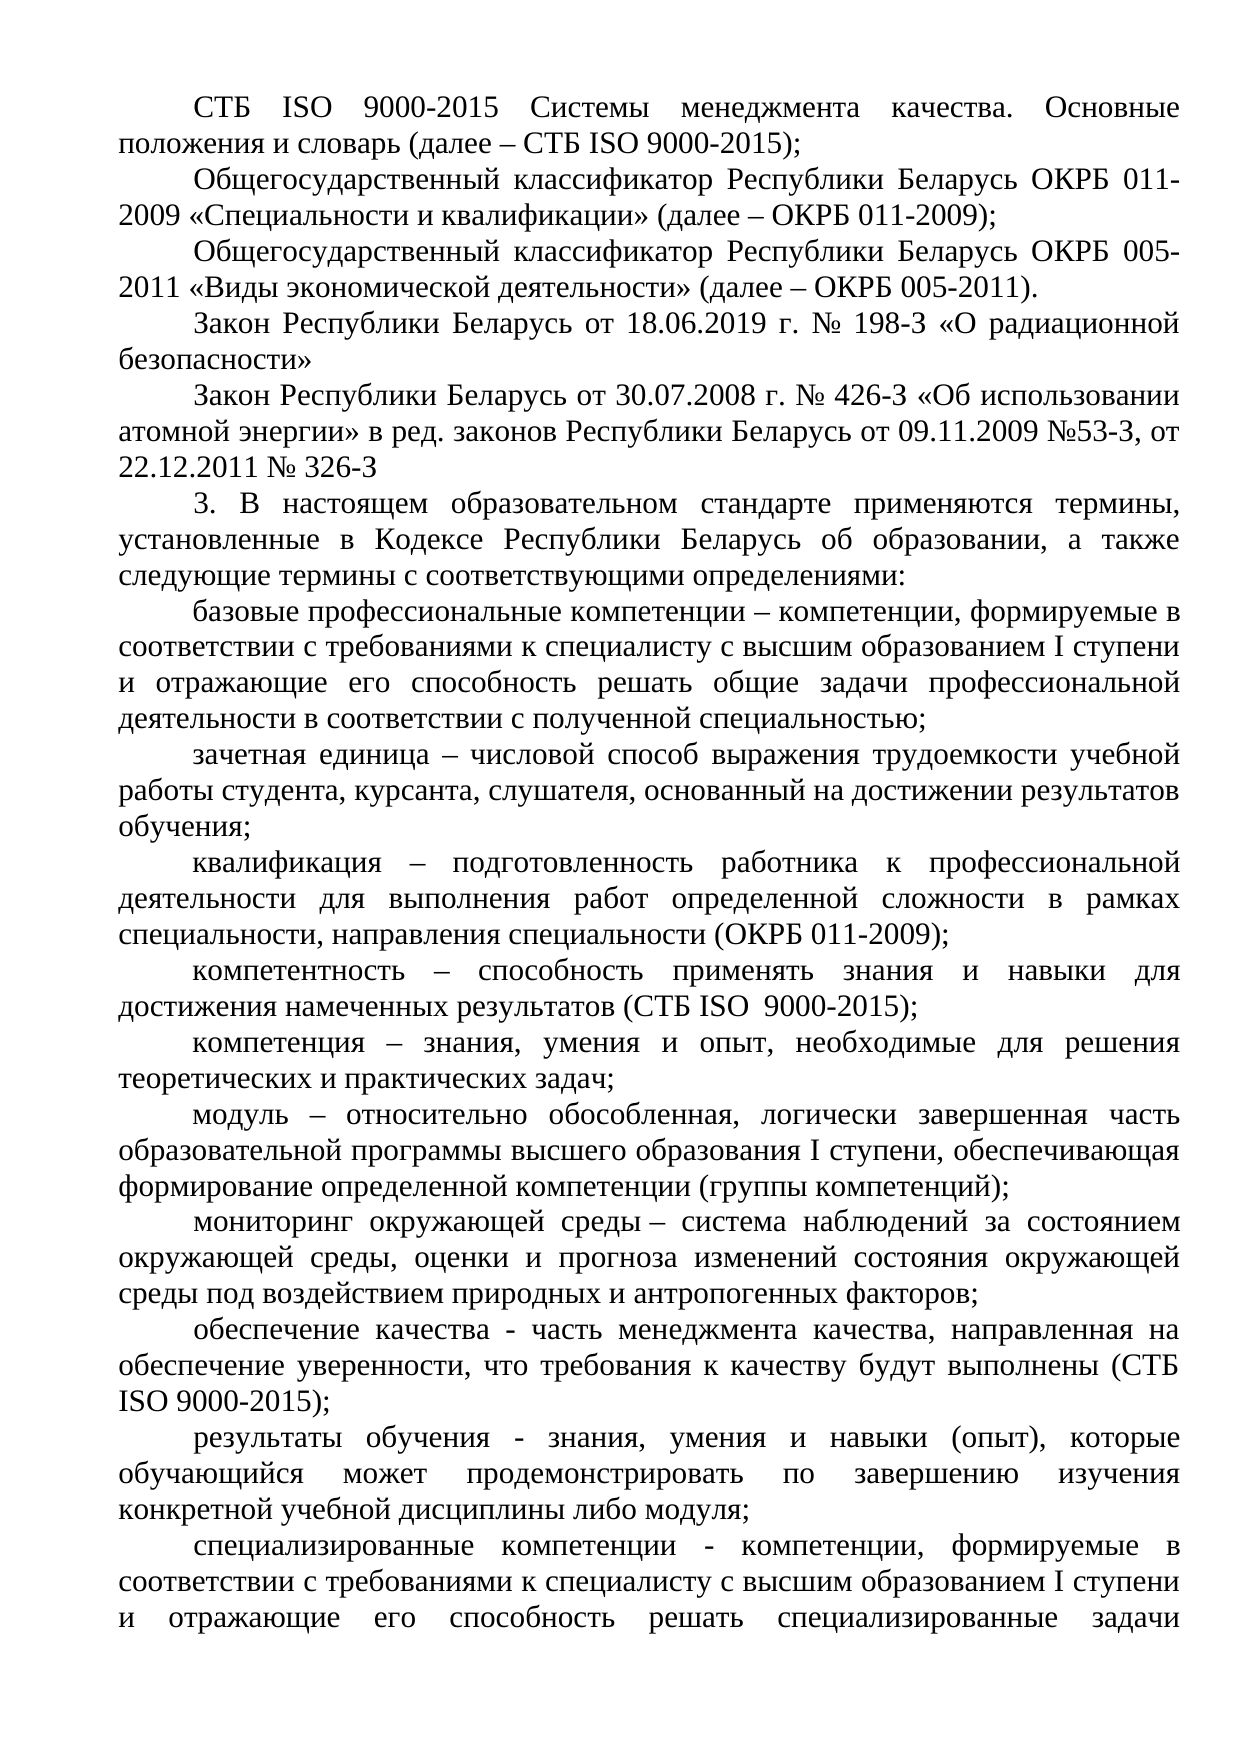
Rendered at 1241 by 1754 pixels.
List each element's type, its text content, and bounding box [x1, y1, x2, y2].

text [118, 1526, 1181, 1634]
text Закон Республики Беларусь от 18.06.2019 г. № 198-З «О радиационной безопасности» [118, 304, 1181, 376]
text СТБ ISO 9000-2015 Системы менеджмента качества. Основные положения и словарь (далее – СТБ ISО 9000-2015); [118, 89, 1181, 161]
text Общегосударственный классификатор Республики Беларусь ОКРБ 011-2009 «Специальности и квалификации» (далее – ОКРБ 011-2009); [118, 161, 1181, 232]
text компетентность – способность применять знания и навыки для достижения намеченных результатов (СТБ ISO 9000-2015); [118, 951, 1181, 1023]
text компетенция – знания, умения и опыт, необходимые для решения теоретических и практических задач; [118, 1023, 1181, 1095]
text 3. В настоящем образовательном стандарте применяются термины, установленные в Кодексе Республики Беларусь об образовании, а также следующие термины с соответствующими определениями: [118, 484, 1181, 592]
text базовые профессиональные компетенции – компетенции, формируемые в соответствии с требованиями к специалисту с высшим образованием I ступени и отражающие его способность решать общие задачи профессиональной деятельности в соответствии с полученной специальностью; [118, 592, 1181, 736]
text мониторинг окружающей среды – система наблюдений за состоянием окружающей среды, оценки и прогноза изменений состояния окружающей среды под воздействием природных и антропогенных факторов; [118, 1203, 1181, 1311]
text модуль – относительно обособленная, логически завершенная часть образовательной программы высшего образования I ступени, обеспечивающая формирование определенной компетенции (группы компетенций); [118, 1095, 1181, 1203]
text результаты обучения - знания, умения и навыки (опыт), которые обучающийся может продемонстрировать по завершению изучения конкретной учебной дисциплины либо модуля; [118, 1418, 1181, 1526]
text Общегосударственный классификатор Республики Беларусь ОКРБ 005-2011 «Виды экономической деятельности» (далее – ОКРБ 005-2011). [118, 232, 1181, 304]
text обеспечение качества - часть менеджмента качества, направленная на обеспечение уверенности, что требования к качеству будут выполнены (СТБ ISO 9000-2015); [118, 1311, 1181, 1418]
text квалификация – подготовленность работника к профессиональной деятельности для выполнения работ определенной сложности в рамках специальности, направления специальности (ОКРБ 011-2009); [118, 843, 1181, 951]
text Закон Республики Беларусь от 30.07.2008 г. № 426-З «Об использовании атомной энергии» в ред. законов Республики Беларусь от 09.11.2009 №53-З, от 22.12.2011 № 326-З [118, 376, 1181, 484]
text зачетная единица – числовой способ выражения трудоемкости учебной работы студента, курсанта, слушателя, основанный на достижении результатов обучения; [118, 736, 1181, 843]
